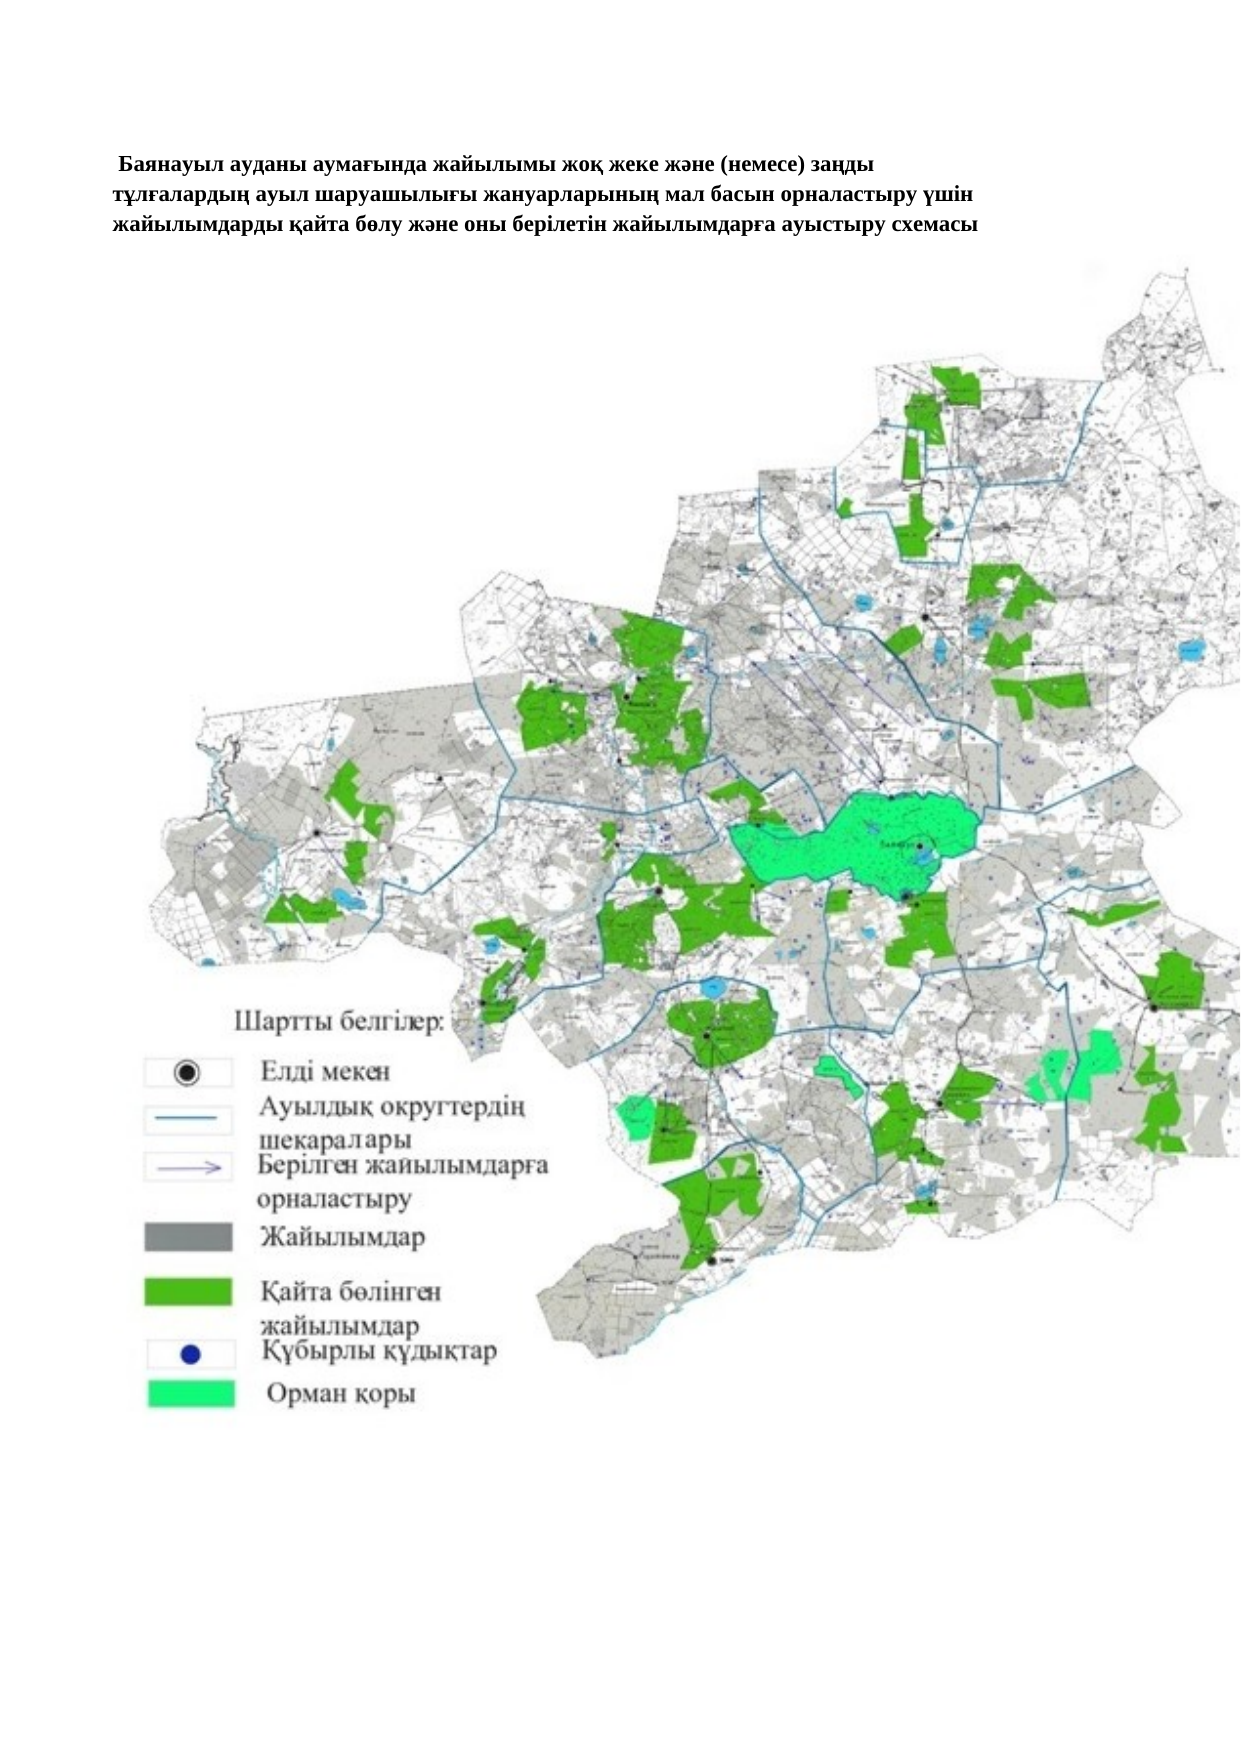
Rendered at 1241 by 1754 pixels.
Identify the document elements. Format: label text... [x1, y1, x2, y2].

text Баянауыл ауданы аумағында жайылымы жоқ жеке және (немесе) заңды тұлғалардың ауыл шаруашылығы жануарларының мал басын орналастыру үшін жайылымдарды қайта бөлу және оны берілетін жайылымдарға ауыстыру схемасы [112, 150, 1128, 237]
picture [112, 240, 1241, 1533]
